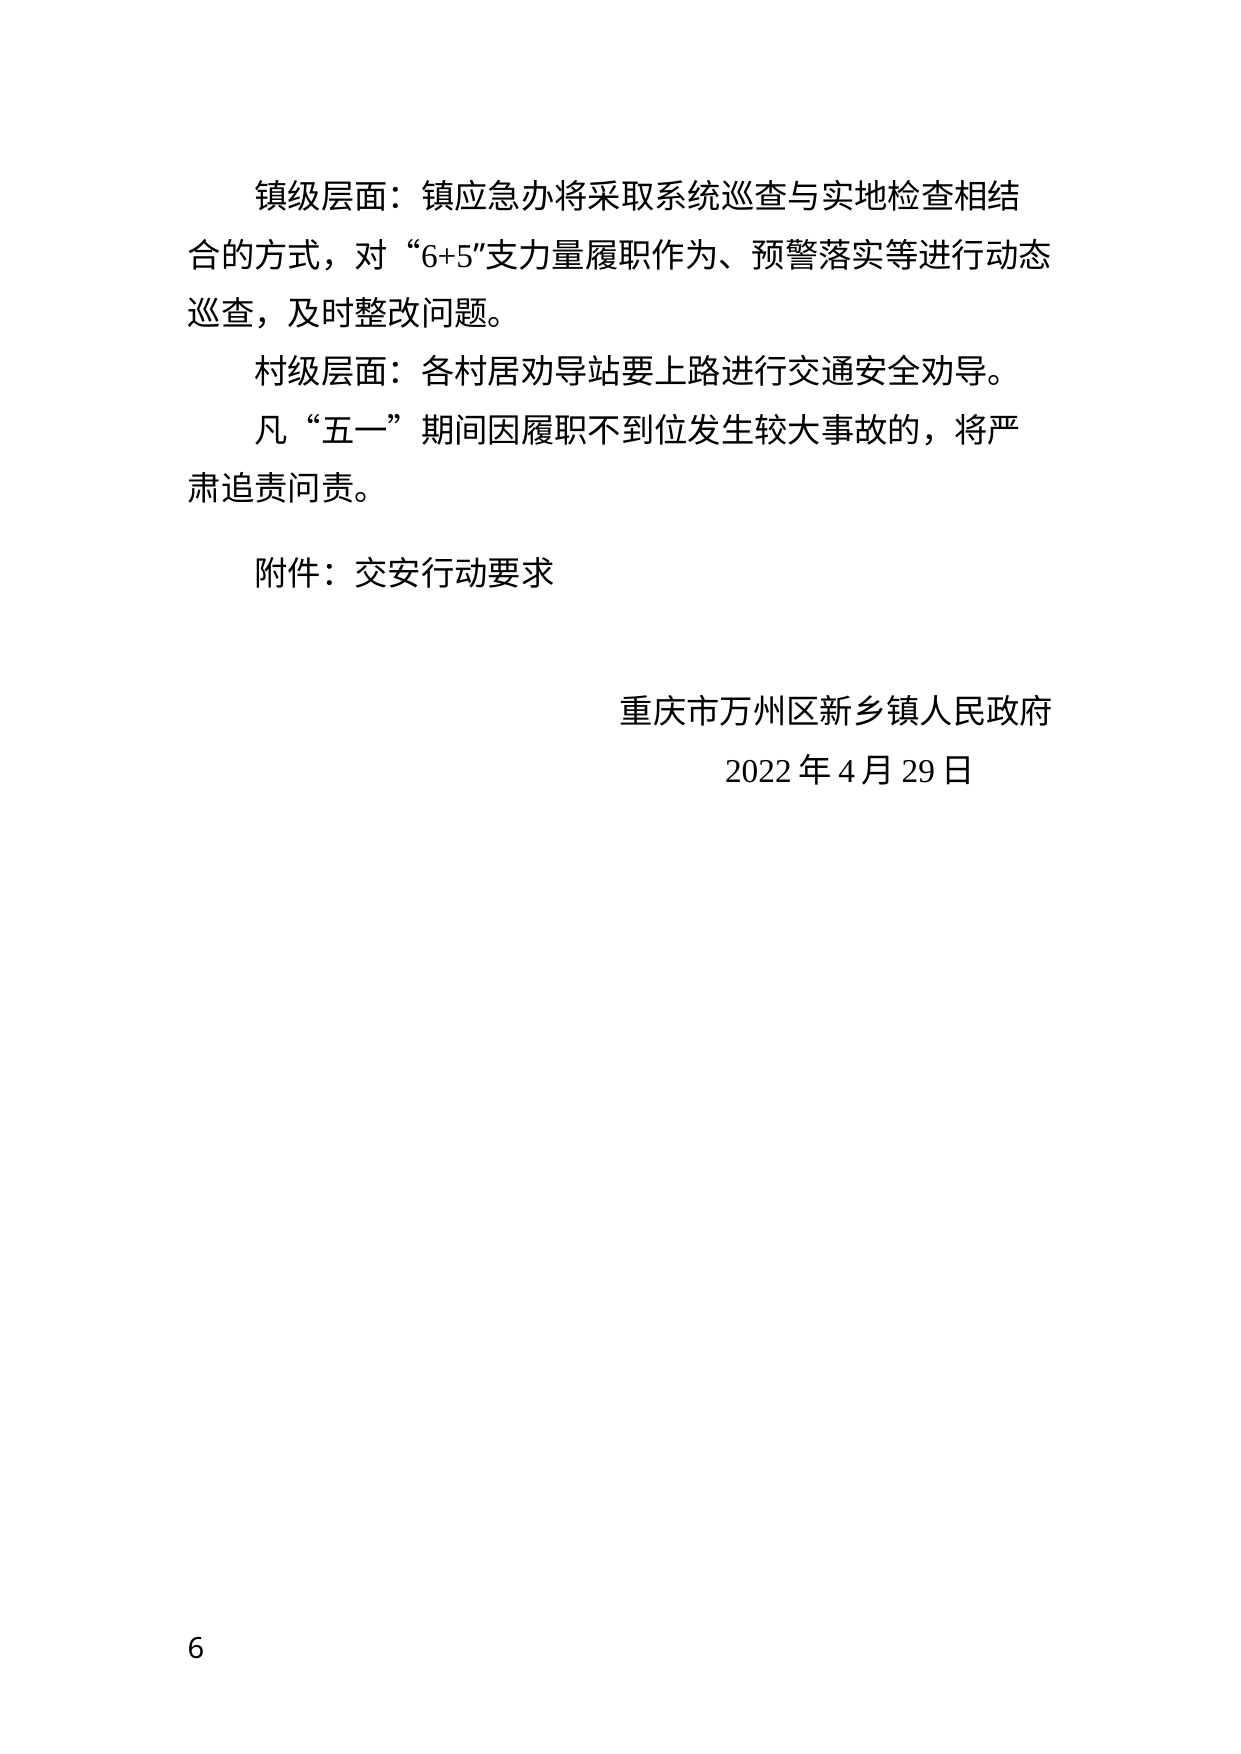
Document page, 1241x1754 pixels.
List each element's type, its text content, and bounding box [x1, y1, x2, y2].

text 重庆市万州区新乡镇人民政府 [187, 677, 1053, 735]
text 镇级层面：镇应急办将采取系统巡查与实地检查相结合的方式，对“6+5”支力量履职作为、预警落实等进行动态巡查，及时整改问题。 [187, 162, 1053, 337]
text 2022年4月29日 [187, 735, 987, 800]
text 村级层面：各村居劝导站要上路进行交通安全劝导。 [187, 337, 1053, 395]
text 附件：交安行动要求 [187, 539, 1053, 597]
text 凡“五一”期间因履职不到位发生较大事故的，将严肃追责问责。 [187, 395, 1053, 512]
